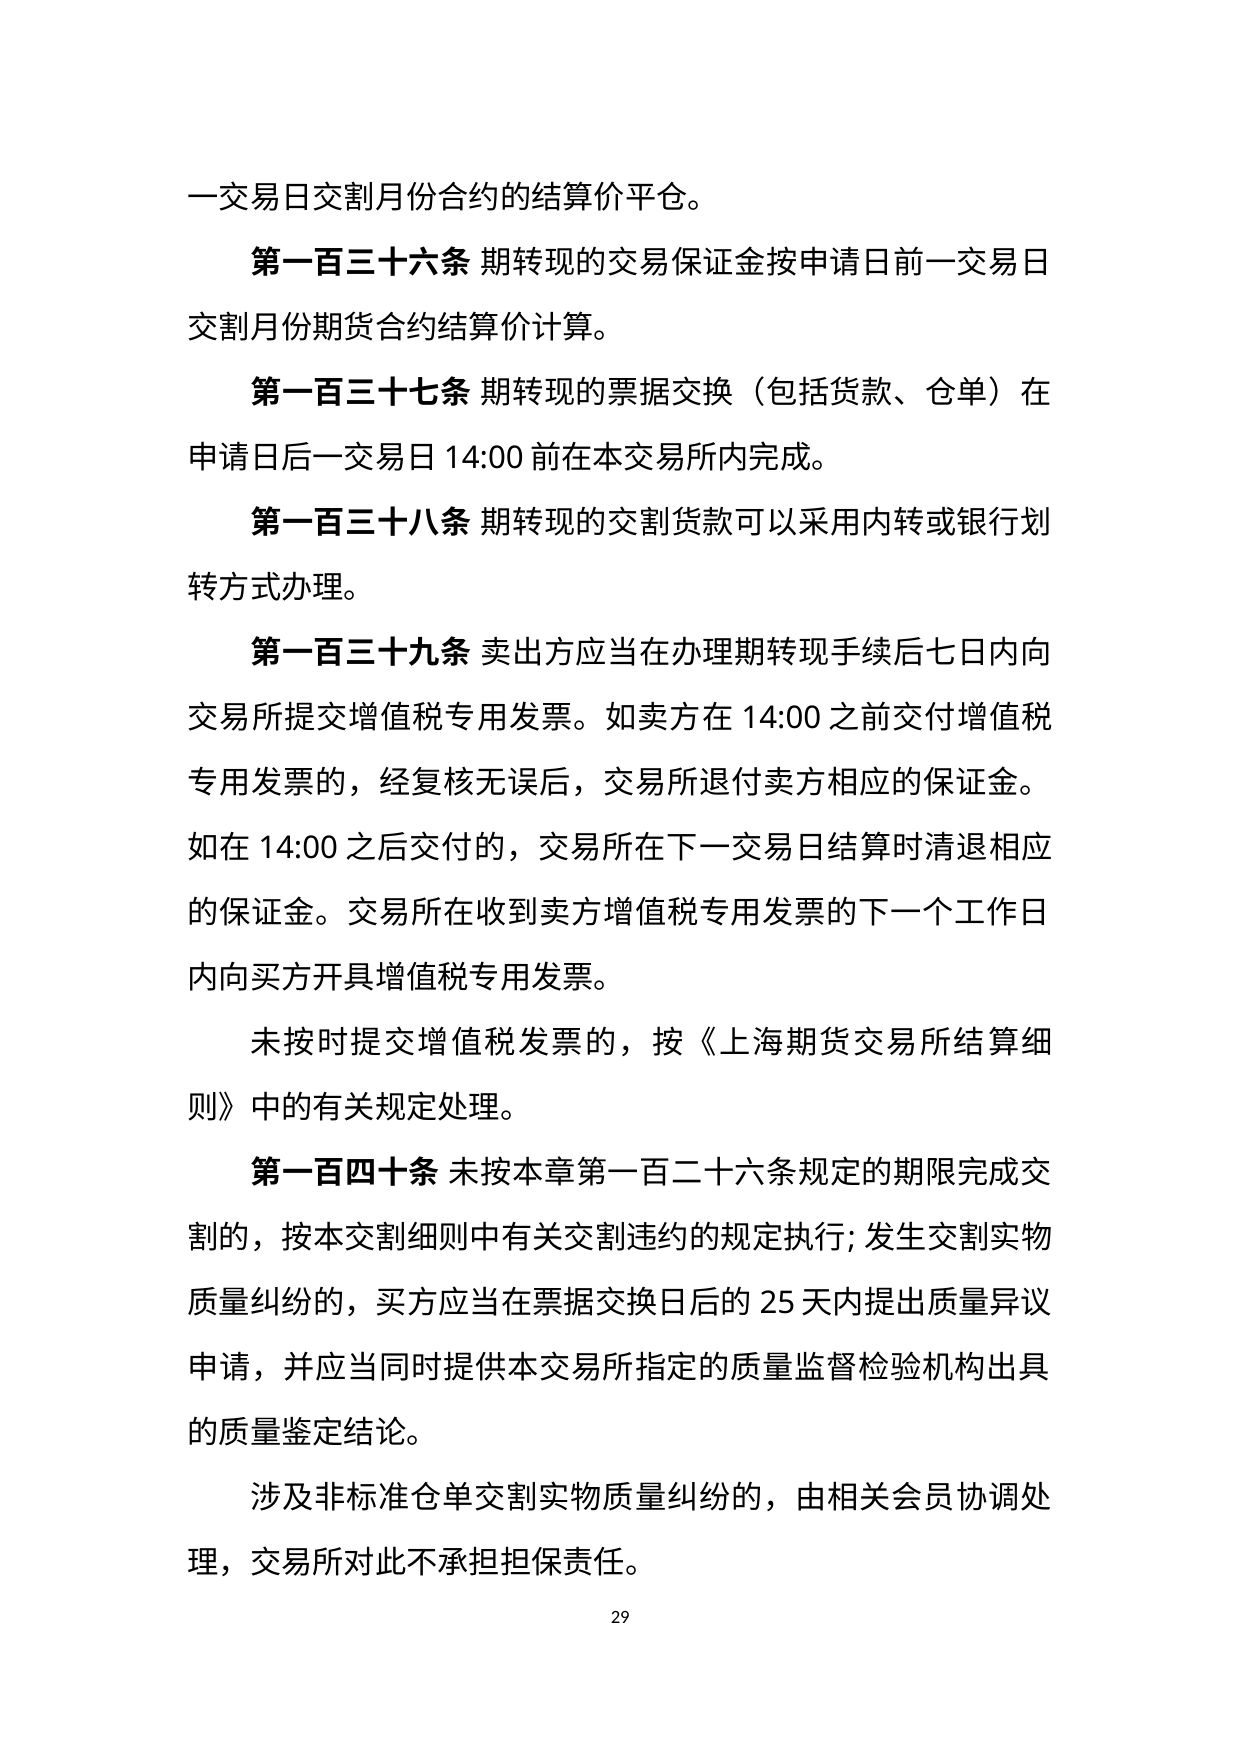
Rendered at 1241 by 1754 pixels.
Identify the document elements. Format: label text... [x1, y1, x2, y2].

text 第一百三十六条 期转现的交易保证金按申请日前一交易日交割月份期货合约结算价计算。 [187, 227, 1053, 357]
text 涉及非标准仓单交割实物质量纠纷的，由相关会员协调处理，交易所对此不承担担保责任。 [187, 1462, 1053, 1592]
text 第一百三十七条 期转现的票据交换（包括货款、仓单）在申请日后一交易日14:00前在本交易所内完成。 [187, 357, 1053, 487]
text 第一百三十八条 期转现的交割货款可以采用内转或银行划转方式办理。 [187, 487, 1053, 617]
text 第一百三十九条 卖出方应当在办理期转现手续后七日内向交易所提交增值税专用发票。如卖方在14:00之前交付增值税专用发票的，经复核无误后，交易所退付卖方相应的保证金。如在14:00之后交付的，交易所在下一交易日结算时清退相应的保证金。交易所在收到卖方增值税专用发票的下一个工作日内向买方开具增值税专用发票。 [187, 617, 1053, 1007]
text 第一百四十条 未按本章第一百二十六条规定的期限完成交割的，按本交割细则中有关交割违约的规定执行; 发生交割实物质量纠纷的，买方应当在票据交换日后的25天内提出质量异议申请，并应当同时提供本交易所指定的质量监督检验机构出具的质量鉴定结论。 [187, 1137, 1053, 1462]
text 未按时提交增值税发票的，按《上海期货交易所结算细则》中的有关规定处理。 [187, 1007, 1053, 1137]
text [187, 162, 1053, 227]
